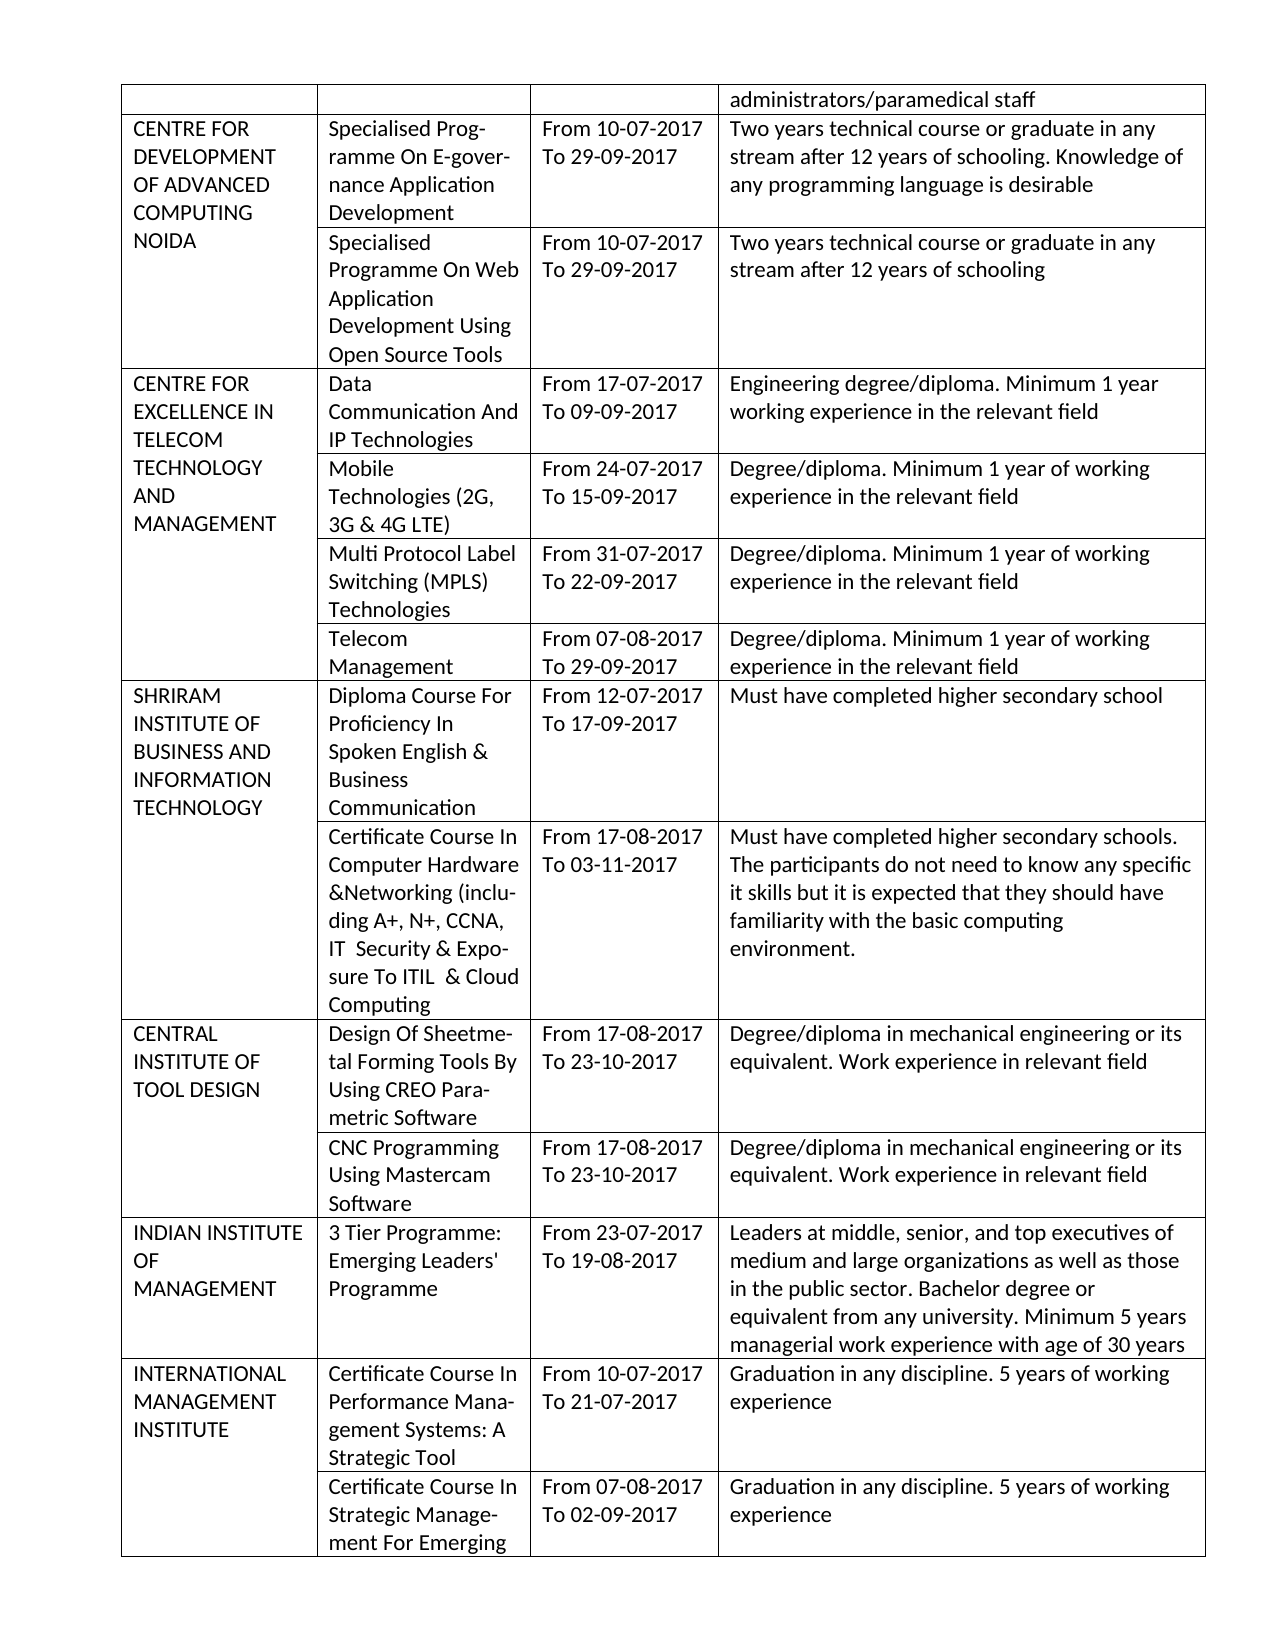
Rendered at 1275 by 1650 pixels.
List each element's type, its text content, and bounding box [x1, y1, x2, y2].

table_cell From 17-08-2017 To 03-11-2017 [531, 822, 718, 1018]
table_cell CENTRE FOR DEVELOPMENT OF ADVANCED COMPUTING NOIDA [122, 115, 317, 368]
table_cell From 10-07-2017 To 29-09-2017 [531, 115, 718, 227]
table_cell Design Of Sheetme-tal Forming Tools By Using CREO Para-metric Software [318, 1020, 530, 1132]
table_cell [531, 1472, 718, 1556]
table_cell Specialised Prog-ramme On E-gover-nance Application Development [318, 115, 530, 227]
table_cell From 10-07-2017 To 29-09-2017 [531, 228, 718, 368]
table_cell From 24-07-2017 To 15-09-2017 [531, 454, 718, 538]
table_cell Two years technical course or graduate in any stream after 12 years of schooling. Knowledge of any programming language is desirable [719, 115, 1205, 227]
table_cell SHRIRAM INSTITUTE OF BUSINESS AND INFORMATION TECHNOLOGY [122, 681, 317, 1018]
table_cell From 10-07-2017 To 21-07-2017 [531, 1359, 718, 1471]
table_cell From 12-07-2017 To 17-09-2017 [531, 681, 718, 821]
table_cell Certificate Course In Performance Mana-gement Systems: A Strategic Tool [318, 1359, 530, 1471]
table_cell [719, 1472, 1205, 1556]
table_cell INDIAN INSTITUTE OF MANAGEMENT [122, 1218, 317, 1358]
table_cell Diploma Course For Proficiency In Spoken English & Business Communication [318, 681, 530, 821]
table_cell Mobile Technologies (2G, 3G & 4G LTE) [318, 454, 530, 538]
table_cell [318, 85, 530, 113]
table_cell From 17-08-2017 To 23-10-2017 [531, 1020, 718, 1132]
table_cell From 23-07-2017 To 19-08-2017 [531, 1218, 718, 1358]
table_cell CENTRE FOR EXCELLENCE IN TELECOM TECHNOLOGY AND MANAGEMENT [122, 369, 317, 680]
table_cell Graduation in any discipline. 5 years of working experience [719, 1359, 1205, 1471]
table_cell From 17-08-2017 To 23-10-2017 [531, 1133, 718, 1217]
table_cell Leaders at middle, senior, and top executives of medium and large organizations as well as those in the public sector. Bachelor degree or equivalent from any university. Minimum 5 years managerial work experience with age of 30 years [719, 1218, 1205, 1358]
table_cell INTERNATIONAL MANAGEMENT INSTITUTE [122, 1359, 317, 1556]
table_cell Engineering degree/diploma. Minimum 1 year working experience in the relevant field [719, 369, 1205, 453]
table_cell Must have completed higher secondary schools. The participants do not need to know any specific it skills but it is expected that they should have familiarity with the basic computing environment. [719, 822, 1205, 1018]
table_cell Degree/diploma in mechanical engineering or its equivalent. Work experience in relevant field [719, 1133, 1205, 1217]
table_cell From 07-08-2017 To 29-09-2017 [531, 624, 718, 680]
table_cell Specialised Programme On Web Application Development Using Open Source Tools [318, 228, 530, 368]
table_cell Degree/diploma. Minimum 1 year of working experience in the relevant field [719, 624, 1205, 680]
table_cell CNC Programming Using Mastercam Software [318, 1133, 530, 1217]
table_cell Multi Protocol Label Switching (MPLS) Technologies [318, 539, 530, 623]
table_cell Telecom Management [318, 624, 530, 680]
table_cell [318, 1472, 530, 1556]
table_cell Two years technical course or graduate in any stream after 12 years of schooling [719, 228, 1205, 368]
table_cell From 17-07-2017 To 09-09-2017 [531, 369, 718, 453]
table_cell From 31-07-2017 To 22-09-2017 [531, 539, 718, 623]
table_cell CENTRAL INSTITUTE OF TOOL DESIGN [122, 1020, 317, 1217]
table_cell Certificate Course In Computer Hardware &Networking (inclu-ding A+, N+, CCNA, IT Security & Expo-sure To ITIL & Cloud Computing [318, 822, 530, 1018]
table_cell Data Communication And IP Technologies [318, 369, 530, 453]
table_cell Degree/diploma. Minimum 1 year of working experience in the relevant field [719, 454, 1205, 538]
table_cell Degree/diploma. Minimum 1 year of working experience in the relevant field [719, 539, 1205, 623]
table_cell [719, 85, 1205, 113]
table_cell 3 Tier Programme: Emerging Leaders' Programme [318, 1218, 530, 1358]
table_cell Must have completed higher secondary school [719, 681, 1205, 821]
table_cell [531, 85, 718, 113]
table_cell Degree/diploma in mechanical engineering or its equivalent. Work experience in relevant field [719, 1020, 1205, 1132]
